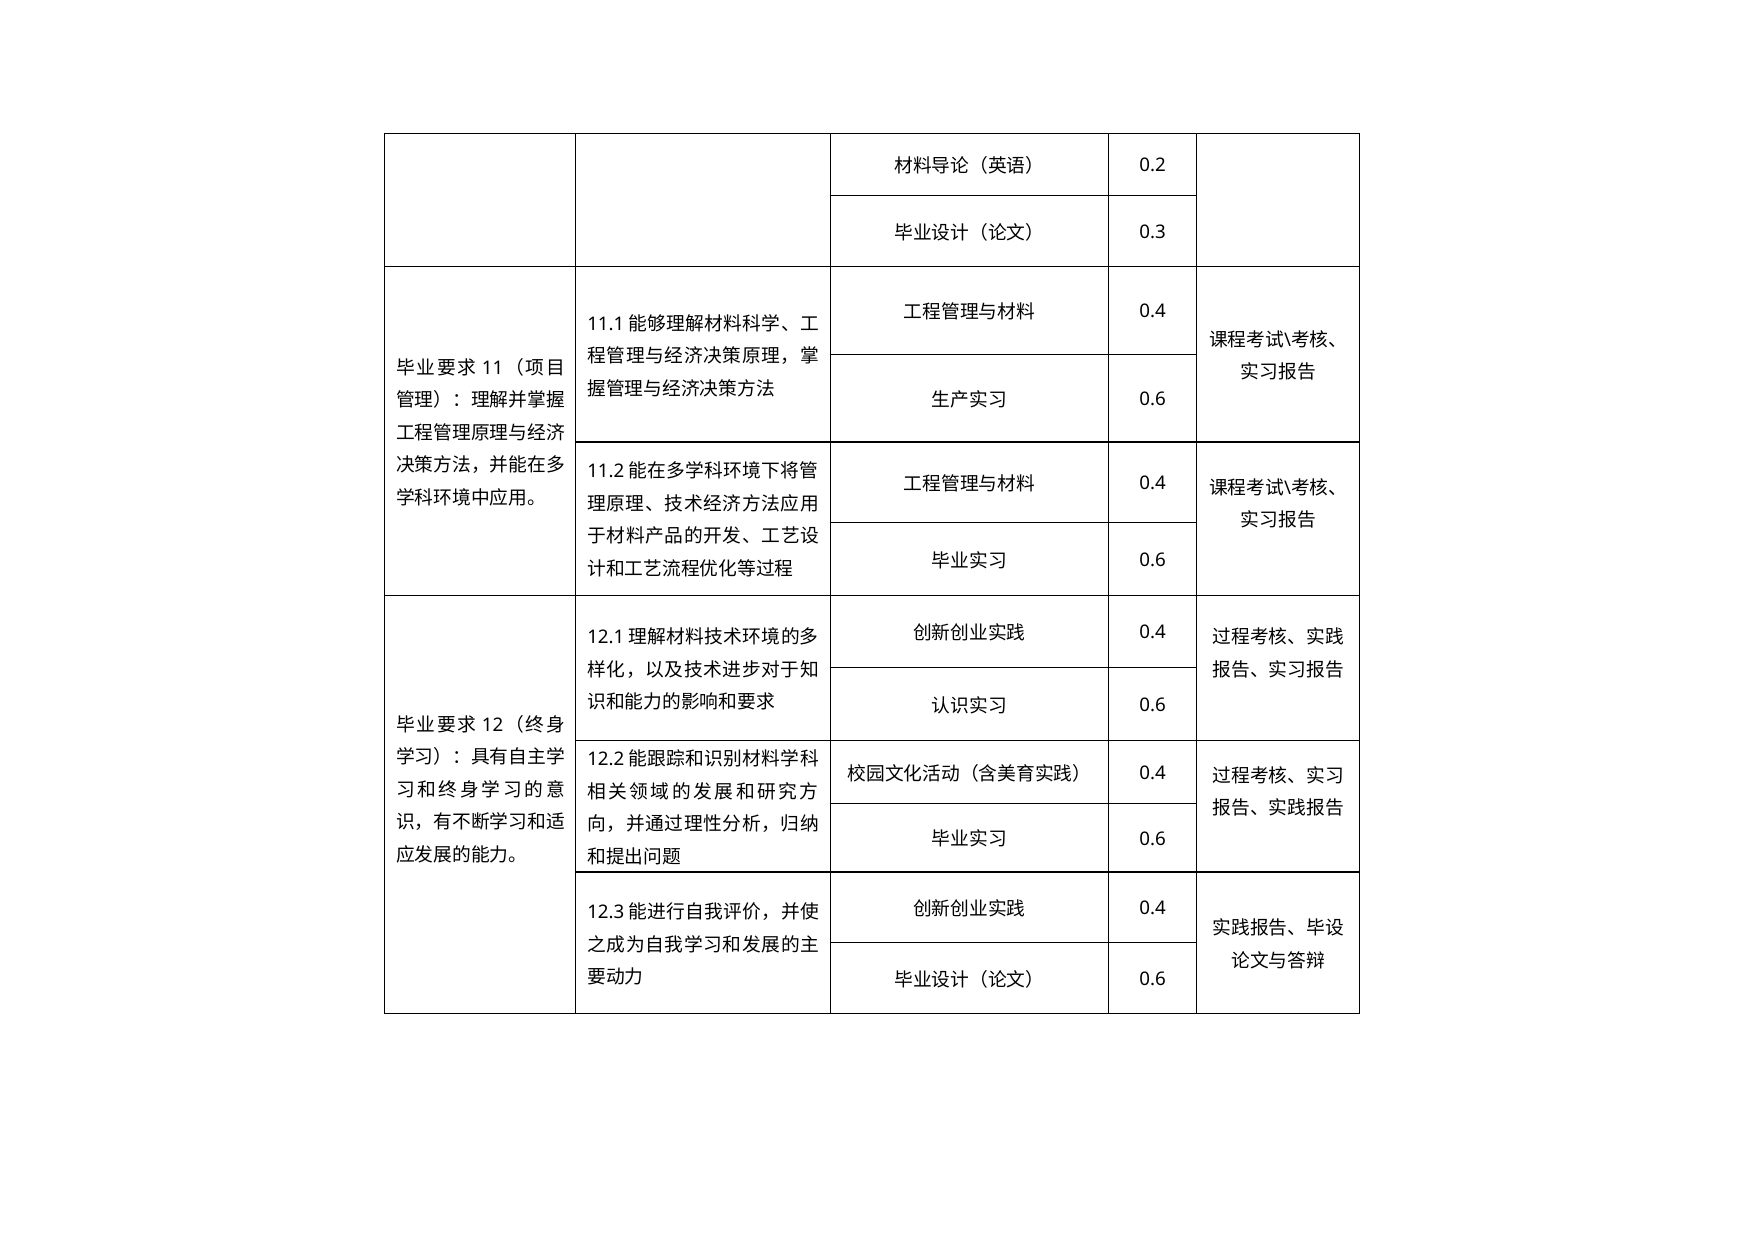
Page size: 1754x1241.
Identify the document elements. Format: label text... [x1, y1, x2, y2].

table_cell 12.1理解材料技术环境的多样化，以及技术进步对于知识和能力的影响和要求 [576, 596, 830, 740]
table_cell 认识实习 [831, 668, 1108, 740]
table_cell 12.2能跟踪和识别材料学科相关领域的发展和研究方向，并通过理性分析，归纳和提出问题 [576, 741, 830, 871]
table_cell 0.6 [1109, 943, 1196, 1013]
table_cell 过程考核、实习报告、实践报告 [1197, 741, 1359, 871]
table_cell 工程管理与材料 [831, 443, 1108, 522]
table_cell 0.2 [1109, 134, 1196, 195]
table_cell 11.2能在多学科环境下将管理原理、技术经济方法应用于材料产品的开发、工艺设计和工艺流程优化等过程 [576, 443, 830, 595]
table_cell 毕业要求12（终身学习）：具有自主学习和终身学习的意识，有不断学习和适应发展的能力。 [385, 596, 575, 1013]
table_cell 校园文化活动（含美育实践） [831, 741, 1108, 803]
table_cell 12.3能进行自我评价，并使之成为自我学习和发展的主要动力 [576, 873, 830, 1013]
table_cell 11.1能够理解材料科学、工程管理与经济决策原理，掌握管理与经济决策方法 [576, 267, 830, 441]
table_cell 材料导论（英语） [831, 134, 1108, 195]
table_cell 工程管理与材料 [831, 267, 1108, 354]
table_cell 课程考试\考核、实习报告 [1197, 267, 1359, 441]
table_cell 0.4 [1109, 596, 1196, 667]
table_cell 课程考试\考核、实习报告 [1197, 443, 1359, 595]
table_cell 毕业实习 [831, 804, 1108, 871]
table_cell 0.4 [1109, 443, 1196, 522]
table_cell 0.4 [1109, 873, 1196, 942]
table_cell 创新创业实践 [831, 873, 1108, 942]
table_cell 毕业设计（论文） [831, 196, 1108, 266]
table_cell 生产实习 [831, 355, 1108, 441]
table_cell 0.6 [1109, 355, 1196, 441]
table_cell 0.3 [1109, 196, 1196, 266]
table_cell 0.4 [1109, 267, 1196, 354]
table_cell 实践报告、毕设论文与答辩 [1197, 873, 1359, 1013]
table_cell 过程考核、实践报告、实习报告 [1197, 596, 1359, 740]
table_cell 毕业实习 [831, 523, 1108, 595]
table_cell 0.6 [1109, 804, 1196, 871]
table_cell 0.6 [1109, 523, 1196, 595]
table_cell 0.4 [1109, 741, 1196, 803]
table_cell 毕业要求11（项目管理）：理解并掌握工程管理原理与经济决策方法，并能在多学科环境中应用。 [385, 267, 575, 595]
table_cell 毕业设计（论文） [831, 943, 1108, 1013]
table_cell 0.6 [1109, 668, 1196, 740]
table_cell 创新创业实践 [831, 596, 1108, 667]
